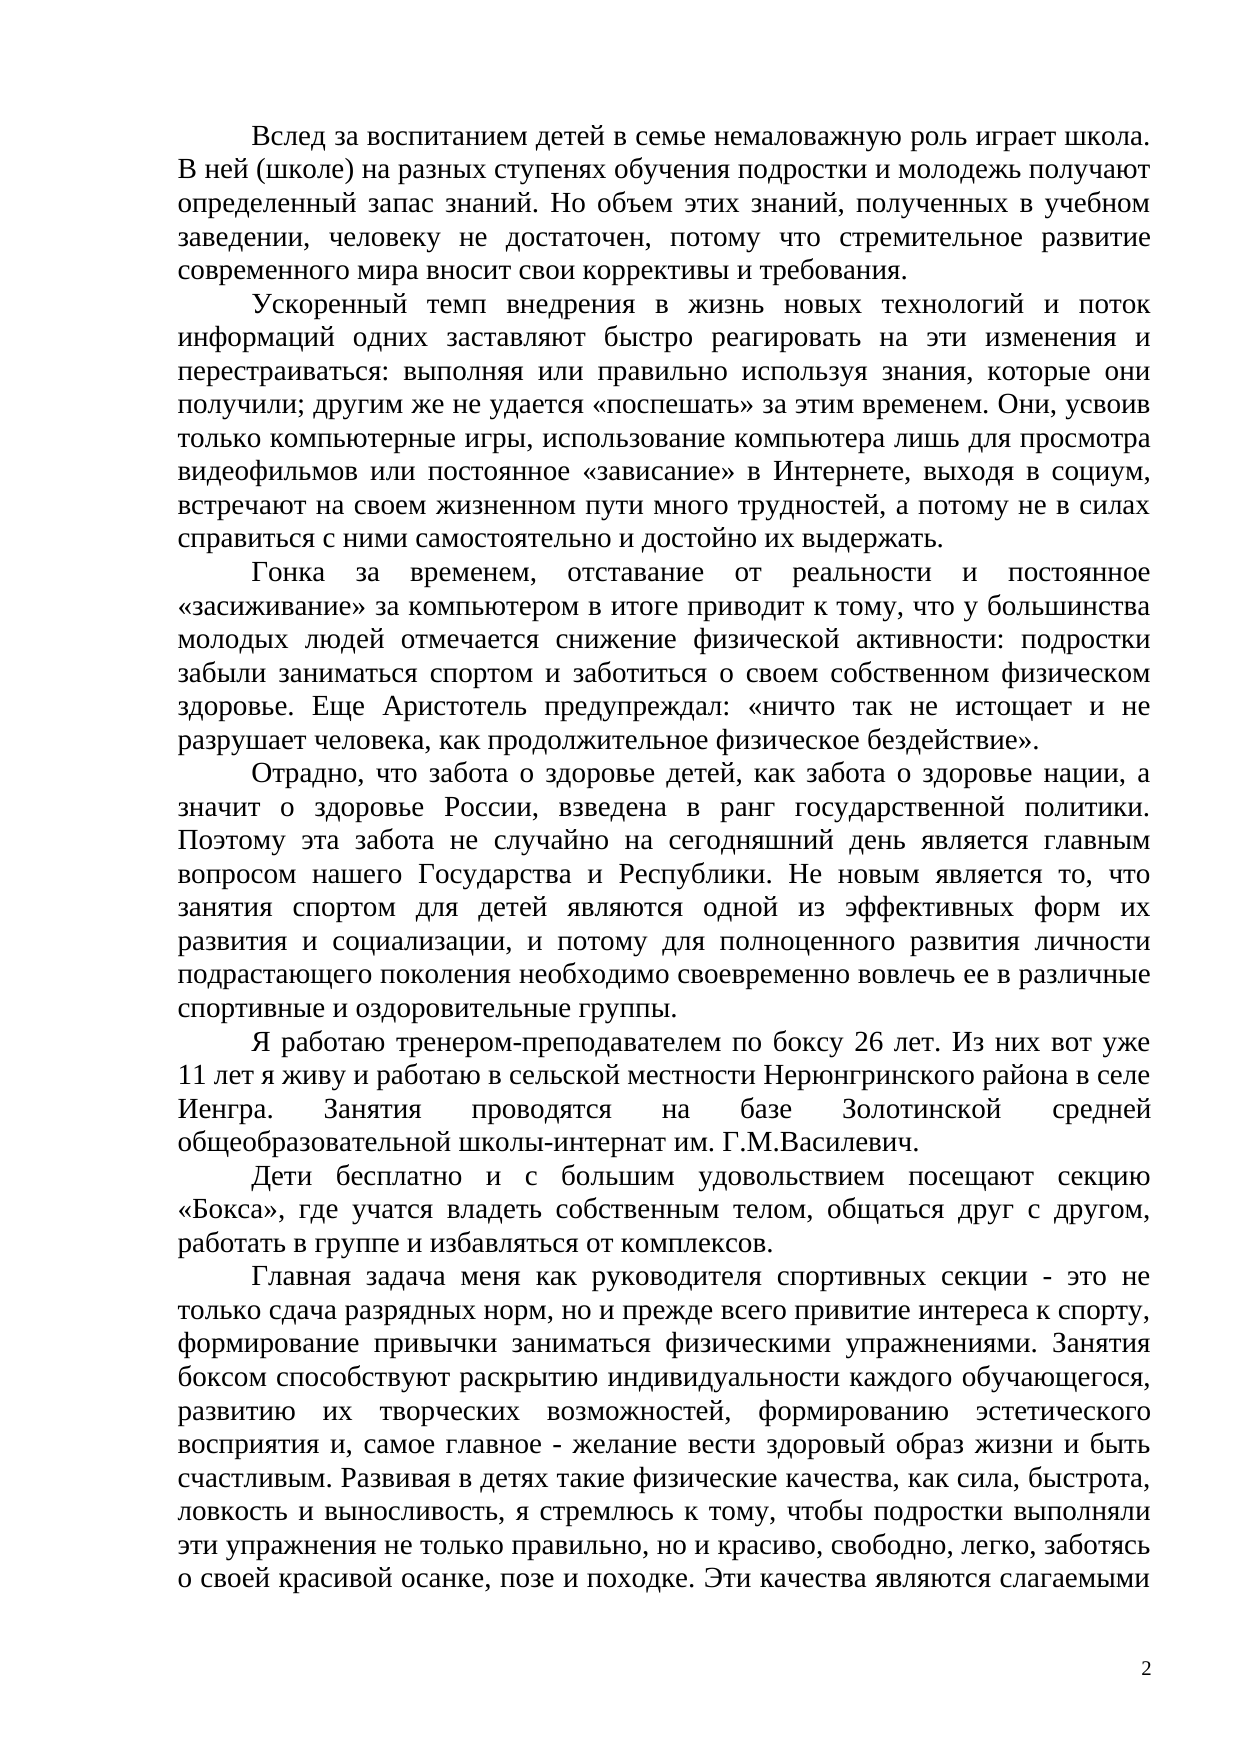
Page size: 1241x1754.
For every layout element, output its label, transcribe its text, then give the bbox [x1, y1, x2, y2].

text Отрадно, что забота о здоровье детей, как забота о здоровье нации, а значит о здоровье России, взведена в ранг государственной политики. Поэтому эта забота не случайно на сегодняшний день является главным вопросом нашего Государства и Республики. Не новым является то, что занятия спортом для детей являются одной из эффективных форм их развития и социализации, и потому для полноценного развития личности подрастающего поколения необходимо своевременно вовлечь ее в различные спортивные и оздоровительные группы. [177, 755, 1152, 1024]
text Дети бесплатно и с большим удовольствием посещают секцию «Бокса», где учатся владеть собственным телом, общаться друг с другом, работать в группе и избавляться от комплексов. [177, 1158, 1152, 1258]
text Я работаю тренером-преподавателем по боксу 26 лет. Из них вот уже 11 лет я живу и работаю в сельской местности Нерюнгринского района в селе Иенгра. Занятия проводятся на базе Золотинской средней общеобразовательной школы-интернат им. Г.М.Василевич. [177, 1024, 1152, 1158]
text Ускоренный темп внедрения в жизнь новых технологий и поток информаций одних заставляют быстро реагировать на эти изменения и перестраиваться: выполняя или правильно используя знания, которые они получили; другим же не удается «поспешать» за этим временем. Они, усвоив только компьютерные игры, использование компьютера лишь для просмотра видеофильмов или постоянное «зависание» в Интернете, выходя в социум, встречают на своем жизненном пути много трудностей, а потому не в силах справиться с ними самостоятельно и достойно их выдержать. [177, 286, 1152, 554]
text Вслед за воспитанием детей в семье немаловажную роль играет школа. В ней (школе) на разных ступенях обучения подростки и молодежь получают определенный запас знаний. Но объем этих знаний, полученных в учебном заведении, человеку не достаточен, потому что стремительное развитие современного мира вносит свои коррективы и требования. [177, 118, 1152, 286]
text Гонка за временем, отставание от реальности и постоянное «засиживание» за компьютером в итоге приводит к тому, что у большинства молодых людей отмечается снижение физической активности: подростки забыли заниматься спортом и заботиться о своем собственном физическом здоровье. Еще Аристотель предупреждал: «ничто так не истощает и не разрушает человека, как продолжительное физическое бездействие». [177, 554, 1152, 755]
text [177, 1258, 1152, 1594]
